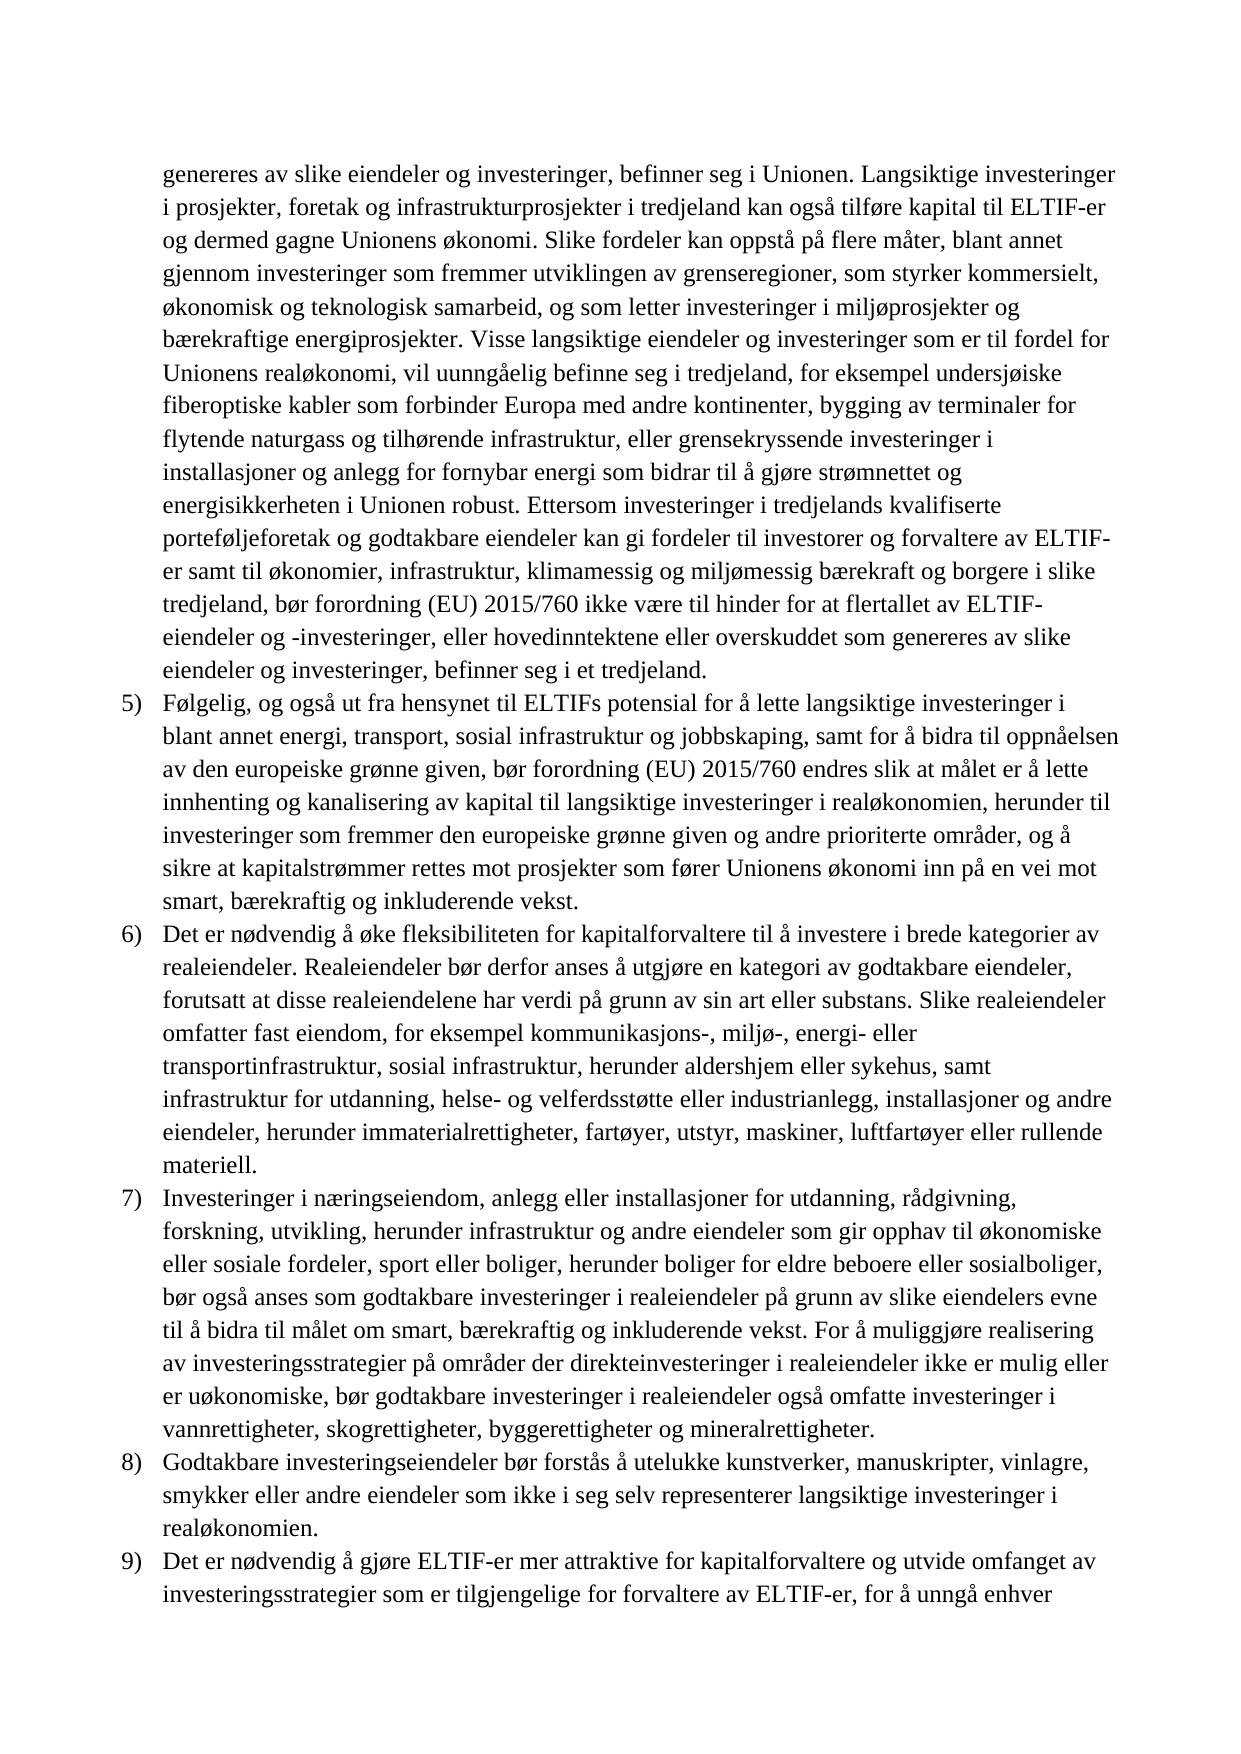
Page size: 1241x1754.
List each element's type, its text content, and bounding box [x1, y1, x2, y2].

list 8) Godtakbare investeringseiendeler bør forstås å utelukke kunstverker, manuskripter, vinlagre, smykker eller andre eiendeler som ikke i seg selv representerer langsiktige investeringer i realøkonomien. [121, 1447, 1119, 1542]
list 7) Investeringer i næringseiendom, anlegg eller installasjoner for utdanning, rådgivning, forskning, utvikling, herunder infrastruktur og andre eiendeler som gir opphav til økonomiske eller sosiale fordeler, sport eller boliger, herunder boliger for eldre beboere eller sosialboliger, bør også anses som godtakbare investeringer i realeiendeler på grunn av slike eiendelers evne til å bidra til målet om smart, bærekraftig og inkluderende vekst. For å muliggjøre realisering av investeringsstrategier på områder der direkteinvesteringer i realeiendeler ikke er mulig eller er uøkonomiske, bør godtakbare investeringer i realeiendeler også omfatte investeringer i vannrettigheter, skogrettigheter, byggerettigheter og mineralrettigheter. [121, 1183, 1119, 1443]
list 6) Det er nødvendig å øke fleksibiliteten for kapitalforvaltere til å investere i brede kategorier av realeiendeler. Realeiendeler bør derfor anses å utgjøre en kategori av godtakbare eiendeler, forutsatt at disse realeiendelene har verdi på grunn av sin art eller substans. Slike realeiendeler omfatter fast eiendom, for eksempel kommunikasjons-, miljø-, energi- eller transportinfrastruktur, sosial infrastruktur, herunder aldershjem eller sykehus, samt infrastruktur for utdanning, helse- og velferdsstøtte eller industrianlegg, installasjoner og andre eiendeler, herunder immaterialrettigheter, fartøyer, utstyr, maskiner, luftfartøyer eller rullende materiell. [121, 919, 1119, 1179]
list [121, 159, 1119, 683]
list 5) Følgelig, og også ut fra hensynet til ELTIFs potensial for å lette langsiktige investeringer i blant annet energi, transport, sosial infrastruktur og jobbskaping, samt for å bidra til oppnåelsen av den europeiske grønne given, bør forordning (EU) 2015/760 endres slik at målet er å lette innhenting og kanalisering av kapital til langsiktige investeringer i realøkonomien, herunder til investeringer som fremmer den europeiske grønne given og andre prioriterte områder, og å sikre at kapitalstrømmer rettes mot prosjekter som fører Unionens økonomi inn på en vei mot smart, bærekraftig og inkluderende vekst. [121, 688, 1119, 915]
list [121, 1546, 1119, 1608]
